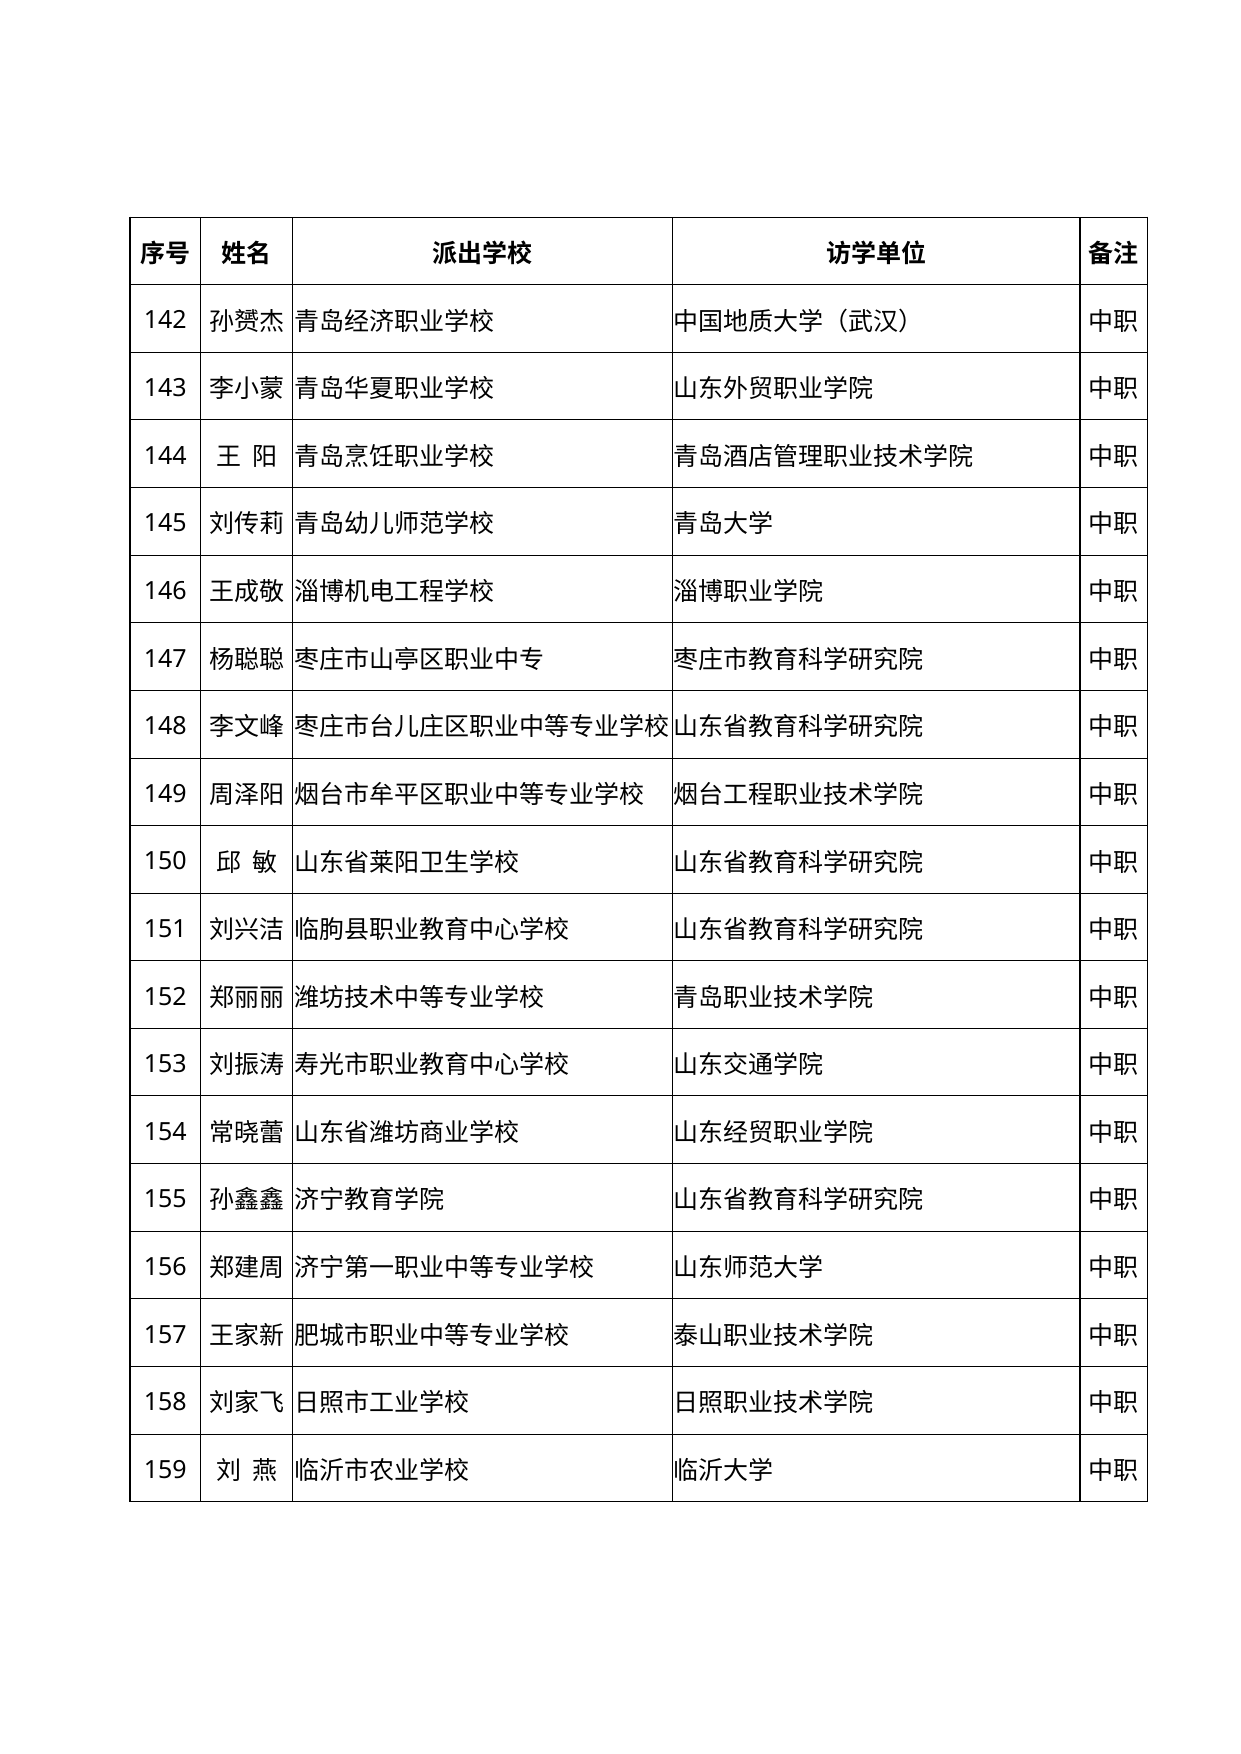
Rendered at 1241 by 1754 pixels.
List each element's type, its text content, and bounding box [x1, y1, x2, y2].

table_cell 148 [131, 691, 200, 757]
table_cell 159 [131, 1435, 200, 1501]
table_cell 淄博机电工程学校 [293, 556, 672, 622]
table_cell 中职 [1081, 826, 1147, 893]
table_cell 中职 [1081, 1029, 1147, 1095]
table_cell 周泽阳 [201, 759, 292, 825]
table_cell 烟台工程职业技术学院 [673, 759, 1079, 825]
table_cell 中职 [1081, 1096, 1147, 1163]
table_cell 山东省教育科学研究院 [673, 826, 1079, 893]
table_cell 142 [131, 285, 200, 352]
table_cell 李小蒙 [201, 353, 292, 419]
table_cell 烟台市牟平区职业中等专业学校 [293, 759, 672, 825]
table_cell 中职 [1081, 691, 1147, 757]
table_cell 146 [131, 556, 200, 622]
table_cell 淄博职业学院 [673, 556, 1079, 622]
table_cell 青岛烹饪职业学校 [293, 420, 672, 487]
table_cell 刘振涛 [201, 1029, 292, 1095]
table_cell 143 [131, 353, 200, 419]
table_cell 刘家飞 [201, 1367, 292, 1433]
table_cell 中职 [1081, 759, 1147, 825]
table_cell 青岛职业技术学院 [673, 961, 1079, 1028]
table_cell 常晓蕾 [201, 1096, 292, 1163]
table_cell 刘 燕 [201, 1435, 292, 1501]
table_header 访学单位 [673, 218, 1079, 284]
table_cell 临沂市农业学校 [293, 1435, 672, 1501]
table_cell 青岛华夏职业学校 [293, 353, 672, 419]
table_cell 枣庄市教育科学研究院 [673, 623, 1079, 690]
table_cell 山东省教育科学研究院 [673, 691, 1079, 757]
table_cell 154 [131, 1096, 200, 1163]
table_cell 日照市工业学校 [293, 1367, 672, 1433]
table_cell 青岛经济职业学校 [293, 285, 672, 352]
table_cell 中职 [1081, 1299, 1147, 1366]
table_cell 刘传莉 [201, 488, 292, 554]
table_cell 济宁教育学院 [293, 1164, 672, 1231]
table_cell 中职 [1081, 623, 1147, 690]
table_cell 山东省教育科学研究院 [673, 1164, 1079, 1231]
table_cell 潍坊技术中等专业学校 [293, 961, 672, 1028]
table_cell 寿光市职业教育中心学校 [293, 1029, 672, 1095]
table_cell 青岛酒店管理职业技术学院 [673, 420, 1079, 487]
table_cell 枣庄市台儿庄区职业中等专业学校 [293, 691, 672, 757]
table_cell 枣庄市山亭区职业中专 [293, 623, 672, 690]
table_cell 李文峰 [201, 691, 292, 757]
table_cell 王家新 [201, 1299, 292, 1366]
table_cell 山东省教育科学研究院 [673, 894, 1079, 960]
table_cell 中职 [1081, 488, 1147, 554]
table_cell 肥城市职业中等专业学校 [293, 1299, 672, 1366]
table_cell 中职 [1081, 961, 1147, 1028]
table_cell 邱 敏 [201, 826, 292, 893]
table_cell 中职 [1081, 894, 1147, 960]
table_cell 中国地质大学（武汉） [673, 285, 1079, 352]
table_cell 山东师范大学 [673, 1232, 1079, 1298]
table_cell 158 [131, 1367, 200, 1433]
table_cell 孙鑫鑫 [201, 1164, 292, 1231]
table_cell 中职 [1081, 420, 1147, 487]
table_header 序号 [131, 218, 200, 284]
table_cell 郑建周 [201, 1232, 292, 1298]
table_cell 155 [131, 1164, 200, 1231]
table_cell 山东外贸职业学院 [673, 353, 1079, 419]
table_cell 中职 [1081, 1232, 1147, 1298]
table_header 备注 [1081, 218, 1147, 284]
table_cell 杨聪聪 [201, 623, 292, 690]
table_cell 王成敬 [201, 556, 292, 622]
table_cell 孙赟杰 [201, 285, 292, 352]
table_cell 刘兴洁 [201, 894, 292, 960]
table_cell 临朐县职业教育中心学校 [293, 894, 672, 960]
table_cell 145 [131, 488, 200, 554]
table_cell 日照职业技术学院 [673, 1367, 1079, 1433]
table_cell 山东经贸职业学院 [673, 1096, 1079, 1163]
table_cell 青岛大学 [673, 488, 1079, 554]
table_cell 149 [131, 759, 200, 825]
table_cell 济宁第一职业中等专业学校 [293, 1232, 672, 1298]
table_cell 152 [131, 961, 200, 1028]
table_cell 157 [131, 1299, 200, 1366]
table_cell 青岛幼儿师范学校 [293, 488, 672, 554]
table_cell 中职 [1081, 285, 1147, 352]
table_header 姓名 [201, 218, 292, 284]
table_header 派出学校 [293, 218, 672, 284]
table_cell 临沂大学 [673, 1435, 1079, 1501]
table_cell 147 [131, 623, 200, 690]
table_cell 150 [131, 826, 200, 893]
table_cell 郑丽丽 [201, 961, 292, 1028]
table_cell 156 [131, 1232, 200, 1298]
table_cell 151 [131, 894, 200, 960]
table_cell 泰山职业技术学院 [673, 1299, 1079, 1366]
table_cell 153 [131, 1029, 200, 1095]
table_cell 山东省潍坊商业学校 [293, 1096, 672, 1163]
table_cell 中职 [1081, 1367, 1147, 1433]
table_cell 山东交通学院 [673, 1029, 1079, 1095]
table_cell 中职 [1081, 556, 1147, 622]
table_cell 山东省莱阳卫生学校 [293, 826, 672, 893]
table_cell 144 [131, 420, 200, 487]
table_cell 中职 [1081, 1164, 1147, 1231]
table_cell 中职 [1081, 1435, 1147, 1501]
table_cell 王 阳 [201, 420, 292, 487]
table_cell 中职 [1081, 353, 1147, 419]
